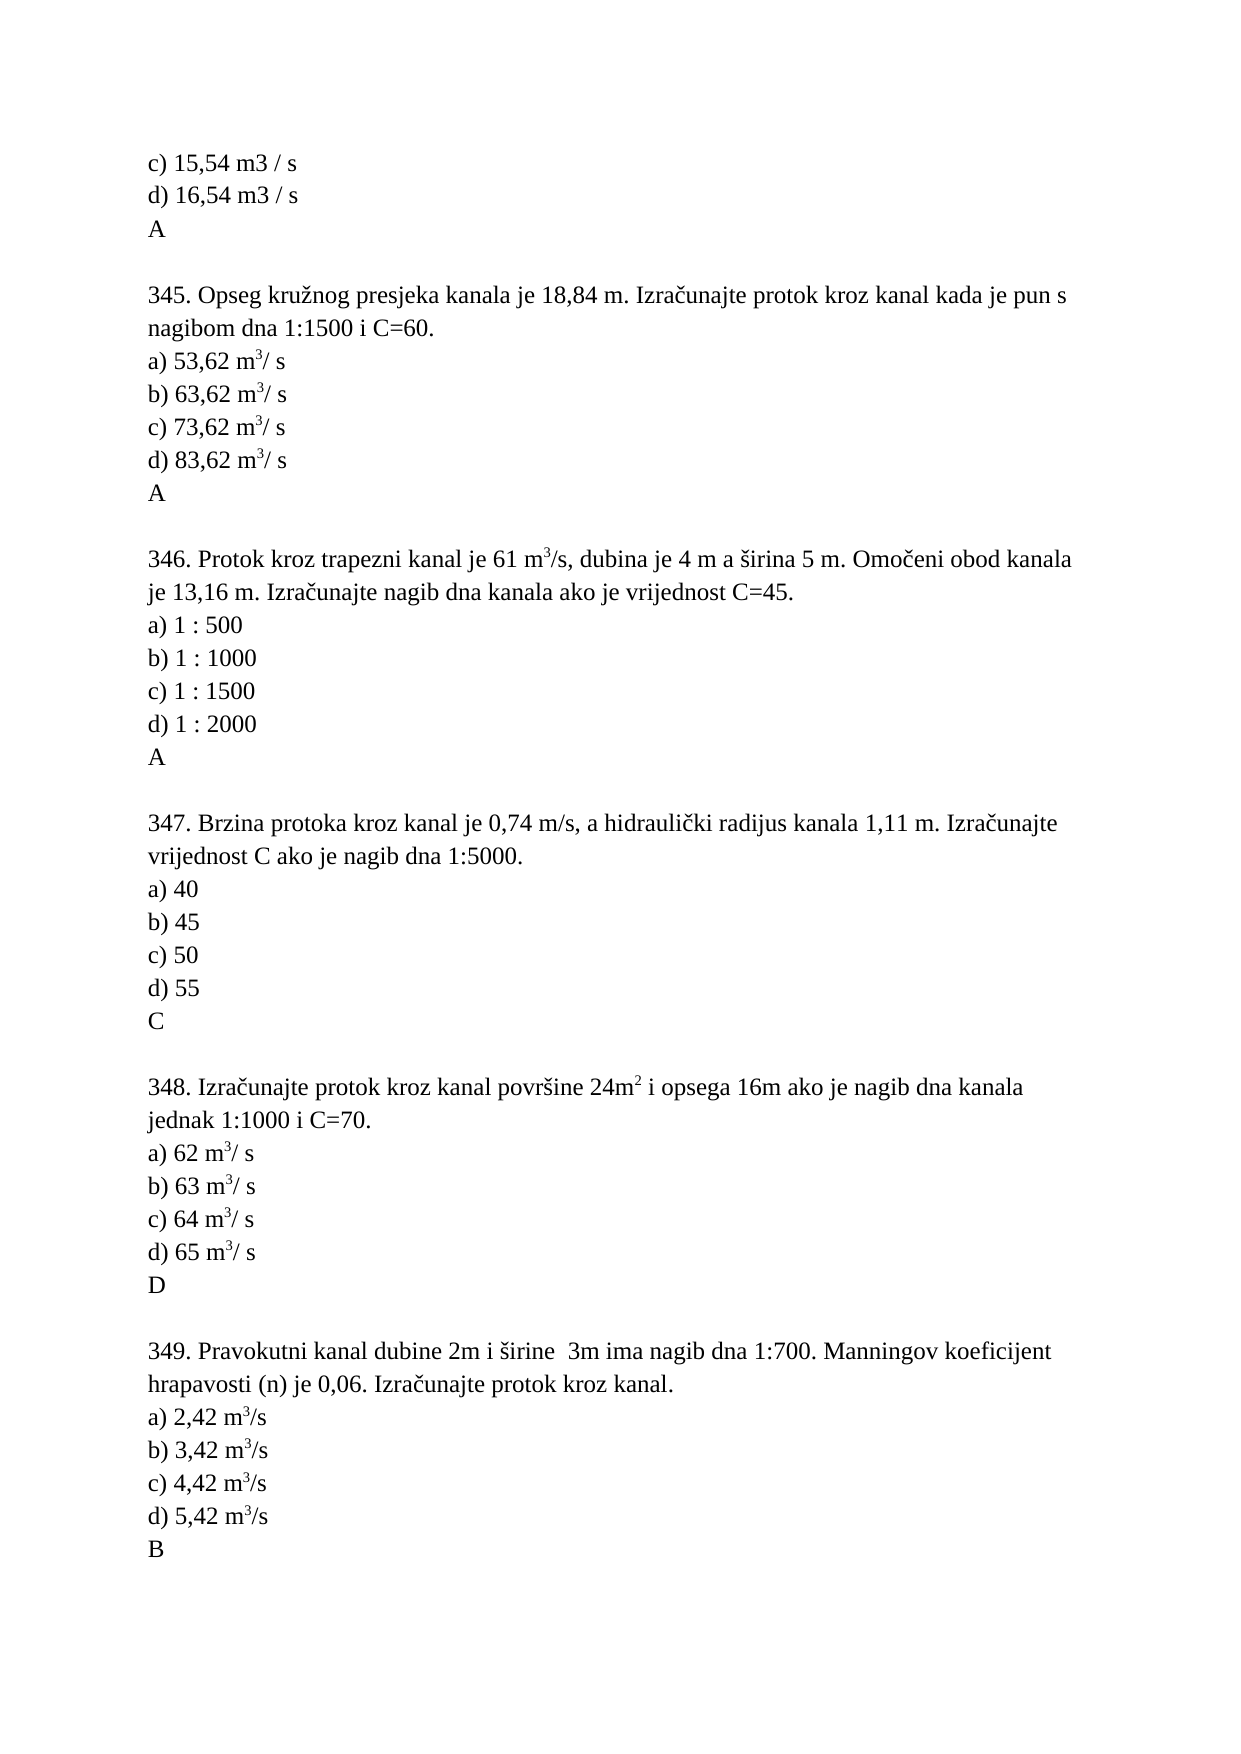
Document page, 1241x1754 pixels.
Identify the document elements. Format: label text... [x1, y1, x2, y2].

text d) 55 [148, 973, 1093, 1002]
text 346. Protok kroz trapezni kanal je 61 m3/s, dubina je 4 m a širina 5 m. Omočeni obod kanala je 13,16 m. Izračunajte nagib dna kanala ako je vrijednost C=45. [148, 544, 1093, 606]
text 345. Opseg kružnog presjeka kanala je 18,84 m. Izračunajte protok kroz kanal kada je pun s nagibom dna 1:1500 i C=60. [148, 280, 1093, 341]
text a) 53,62 m3/ s [148, 346, 1093, 374]
text d) 16,54 m3 / s [148, 181, 1093, 209]
text a) 40 [148, 874, 1093, 903]
text c) 4,42 m3/s [148, 1468, 1093, 1497]
text 349. Pravokutni kanal dubine 2m i širine 3m ima nagib dna 1:700. Manningov koeficijent hrapavosti (n) je 0,06. Izračunajte protok kroz kanal. [148, 1336, 1093, 1398]
text c) 15,54 m3 / s [148, 148, 1093, 176]
text a) 2,42 m3/s [148, 1402, 1093, 1431]
text b) 63 m3/ s [148, 1171, 1093, 1200]
text A [148, 478, 1093, 507]
text d) 1 : 2000 [148, 709, 1093, 738]
text 347. Brzina protoka kroz kanal je 0,74 m/s, a hidraulički radijus kanala 1,11 m. Izračunajte vrijednost C ako je nagib dna 1:5000. [148, 808, 1093, 870]
text d) 5,42 m3/s [148, 1501, 1093, 1530]
text c) 1 : 1500 [148, 676, 1093, 705]
text c) 50 [148, 940, 1093, 969]
text D [148, 1270, 1093, 1299]
text a) 62 m3/ s [148, 1138, 1093, 1167]
text d) 83,62 m3/ s [148, 445, 1093, 473]
text A [148, 214, 1093, 242]
text 348. Izračunajte protok kroz kanal površine 24m2 i opsega 16m ako je nagib dna kanala jednak 1:1000 i C=70. [148, 1072, 1093, 1134]
text A [148, 742, 1093, 771]
text b) 45 [148, 907, 1093, 936]
text c) 73,62 m3/ s [148, 412, 1093, 441]
text a) 1 : 500 [148, 610, 1093, 639]
text b) 1 : 1000 [148, 643, 1093, 672]
text b) 3,42 m3/s [148, 1435, 1093, 1464]
text b) 63,62 m3/ s [148, 379, 1093, 407]
text d) 65 m3/ s [148, 1237, 1093, 1266]
text c) 64 m3/ s [148, 1204, 1093, 1233]
text B [148, 1534, 1093, 1563]
text C [148, 1006, 1093, 1035]
